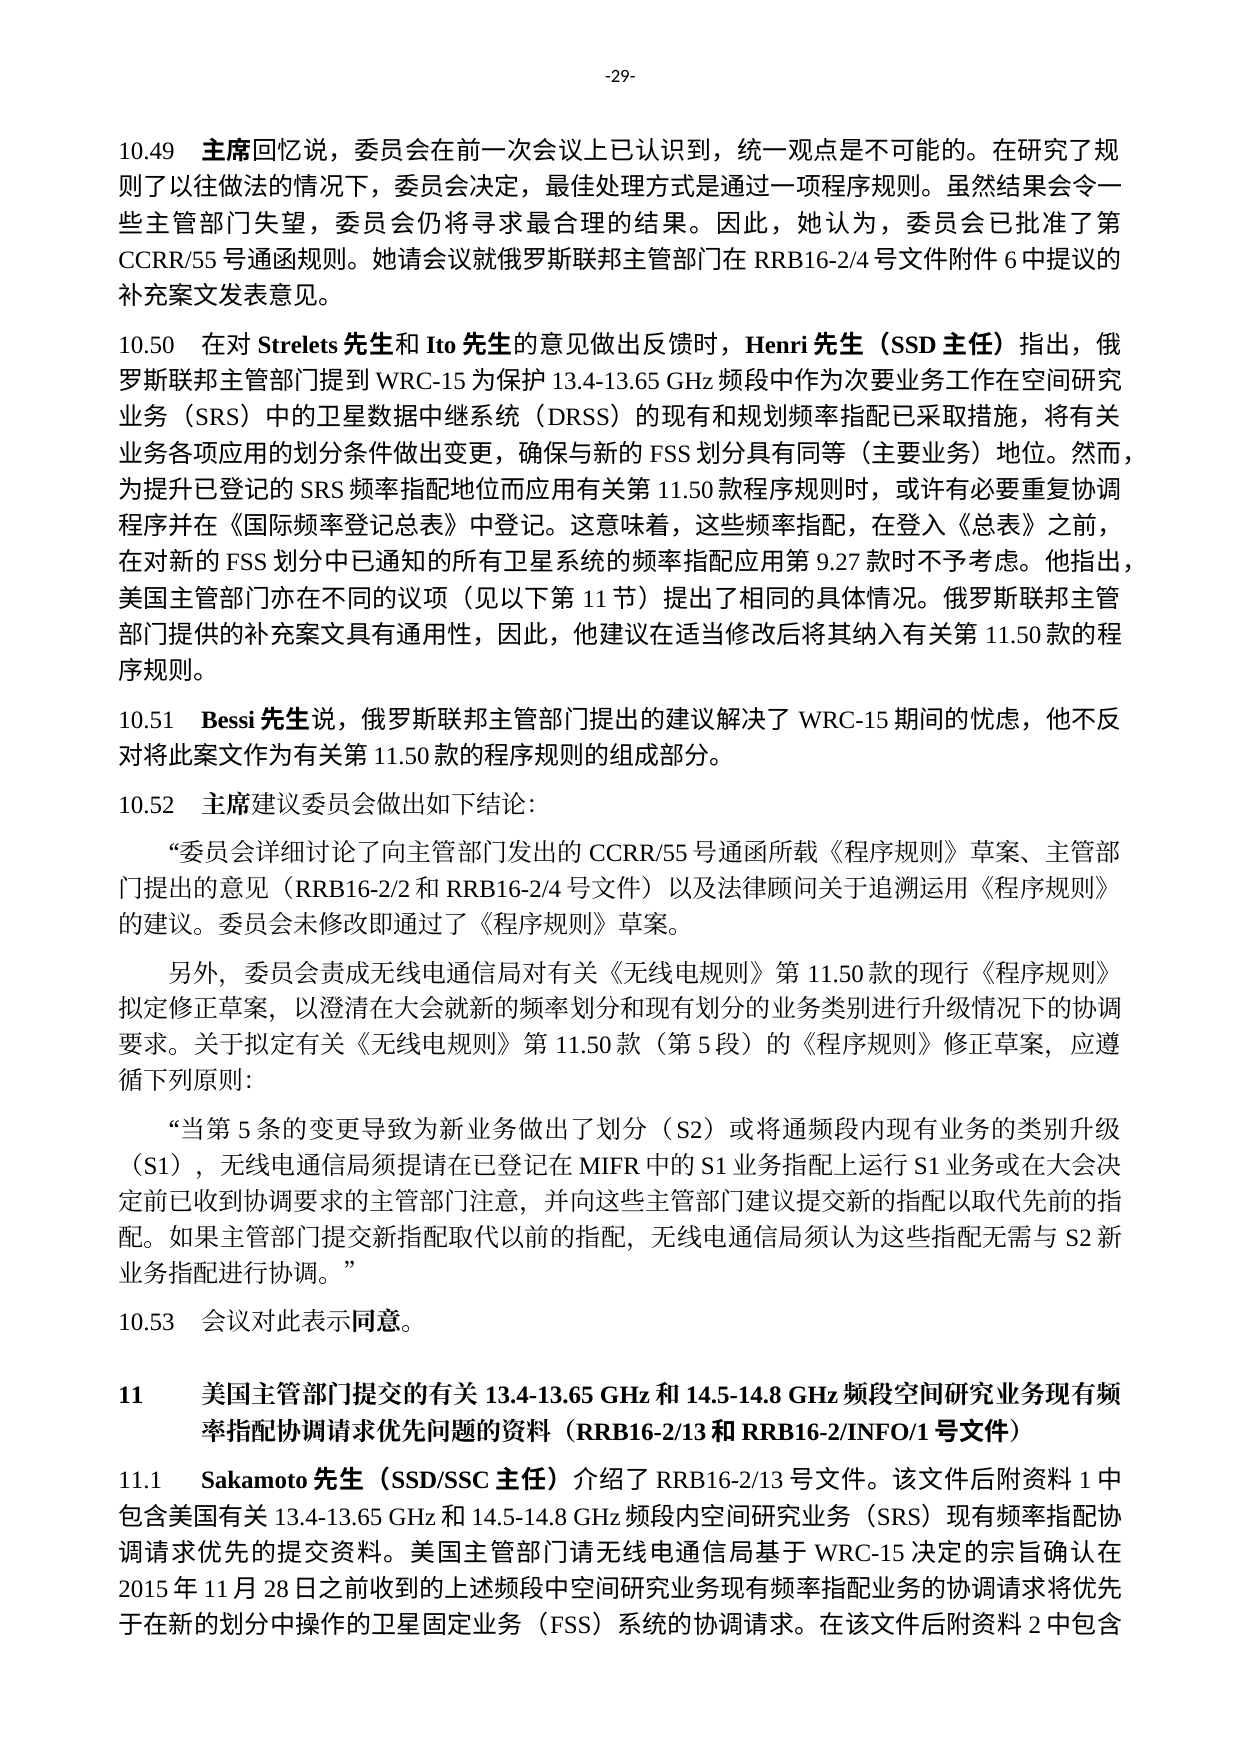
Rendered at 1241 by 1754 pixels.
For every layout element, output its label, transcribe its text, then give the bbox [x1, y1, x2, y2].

text 10.51 Bessi先生说，俄罗斯联邦主管部门提出的建议解决了WRC-15期间的忧虑，他不反对将此案文作为有关第11.50款的程序规则的组成部分。 [118, 699, 1122, 772]
text “当第5条的变更导致为新业务做出了划分（S2）或将通频段内现有业务的类别升级（S1），无线电通信局须提请在已登记在MIFR中的S1业务指配上运行S1业务或在大会决定前已收到协调要求的主管部门注意，并向这些主管部门建议提交新的指配以取代先前的指配。如果主管部门提交新指配取代以前的指配，无线电通信局须认为这些指配无需与S2新业务指配进行协调。” [118, 1109, 1122, 1289]
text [118, 1460, 1122, 1641]
text “委员会详细讨论了向主管部门发出的CCRR/55号通函所载《程序规则》草案、主管部门提出的意见（RRB16-2/2和RRB16-2/4号文件）以及法律顾问关于追溯运用《程序规则》的建议。委员会未修改即通过了《程序规则》草案。 [118, 833, 1122, 941]
text 11 美国主管部门提交的有关13.4-13.65 GHz和14.5-14.8 GHz频段空间研究业务现有频率指配协调请求优先问题的资料（RRB16-2/13和RRB16-2/INFO/1号文件） [118, 1375, 1122, 1447]
text 10.50 在对Strelets先生和Ito先生的意见做出反馈时，Henri先生（SSD主任）指出，俄罗斯联邦主管部门提到WRC-15为保护13.4-13.65 GHz频段中作为次要业务工作在空间研究业务（SRS）中的卫星数据中继系统（DRSS）的现有和规划频率指配已采取措施，将有关业务各项应用的划分条件做出变更，确保与新的FSS划分具有同等（主要业务）地位。然而，为提升已登记的SRS频率指配地位而应用有关第11.50款程序规则时，或许有必要重复协调程序并在《国际频率登记总表》中登记。这意味着，这些频率指配，在登入《总表》之前，在对新的FSS划分中已通知的所有卫星系统的频率指配应用第9.27款时不予考虑。他指出，美国主管部门亦在不同的议项（见以下第11节）提出了相同的具体情况。俄罗斯联邦主管部门提供的补充案文具有通用性，因此，他建议在适当修改后将其纳入有关第11.50款的程序规则。 [118, 324, 1122, 687]
text 10.49 主席回忆说，委员会在前一次会议上已认识到，统一观点是不可能的。在研究了规则了以往做法的情况下，委员会决定，最佳处理方式是通过一项程序规则。虽然结果会令一些主管部门失望，委员会仍将寻求最合理的结果。因此，她认为，委员会已批准了第CCRR/55号通函规则。她请会议就俄罗斯联邦主管部门在RRB16-2/4号文件附件6中提议的补充案文发表意见。 [118, 131, 1122, 312]
text 另外，委员会责成无线电通信局对有关《无线电规则》第11.50款的现行《程序规则》拟定修正草案，以澄清在大会就新的频率划分和现有划分的业务类别进行升级情况下的协调要求。关于拟定有关《无线电规则》第11.50款（第5段）的《程序规则》修正草案，应遵循下列原则： [118, 953, 1122, 1097]
text 10.53 会议对此表示同意。 [118, 1302, 1122, 1338]
text 10.52 主席建议委员会做出如下结论： [118, 784, 1122, 820]
